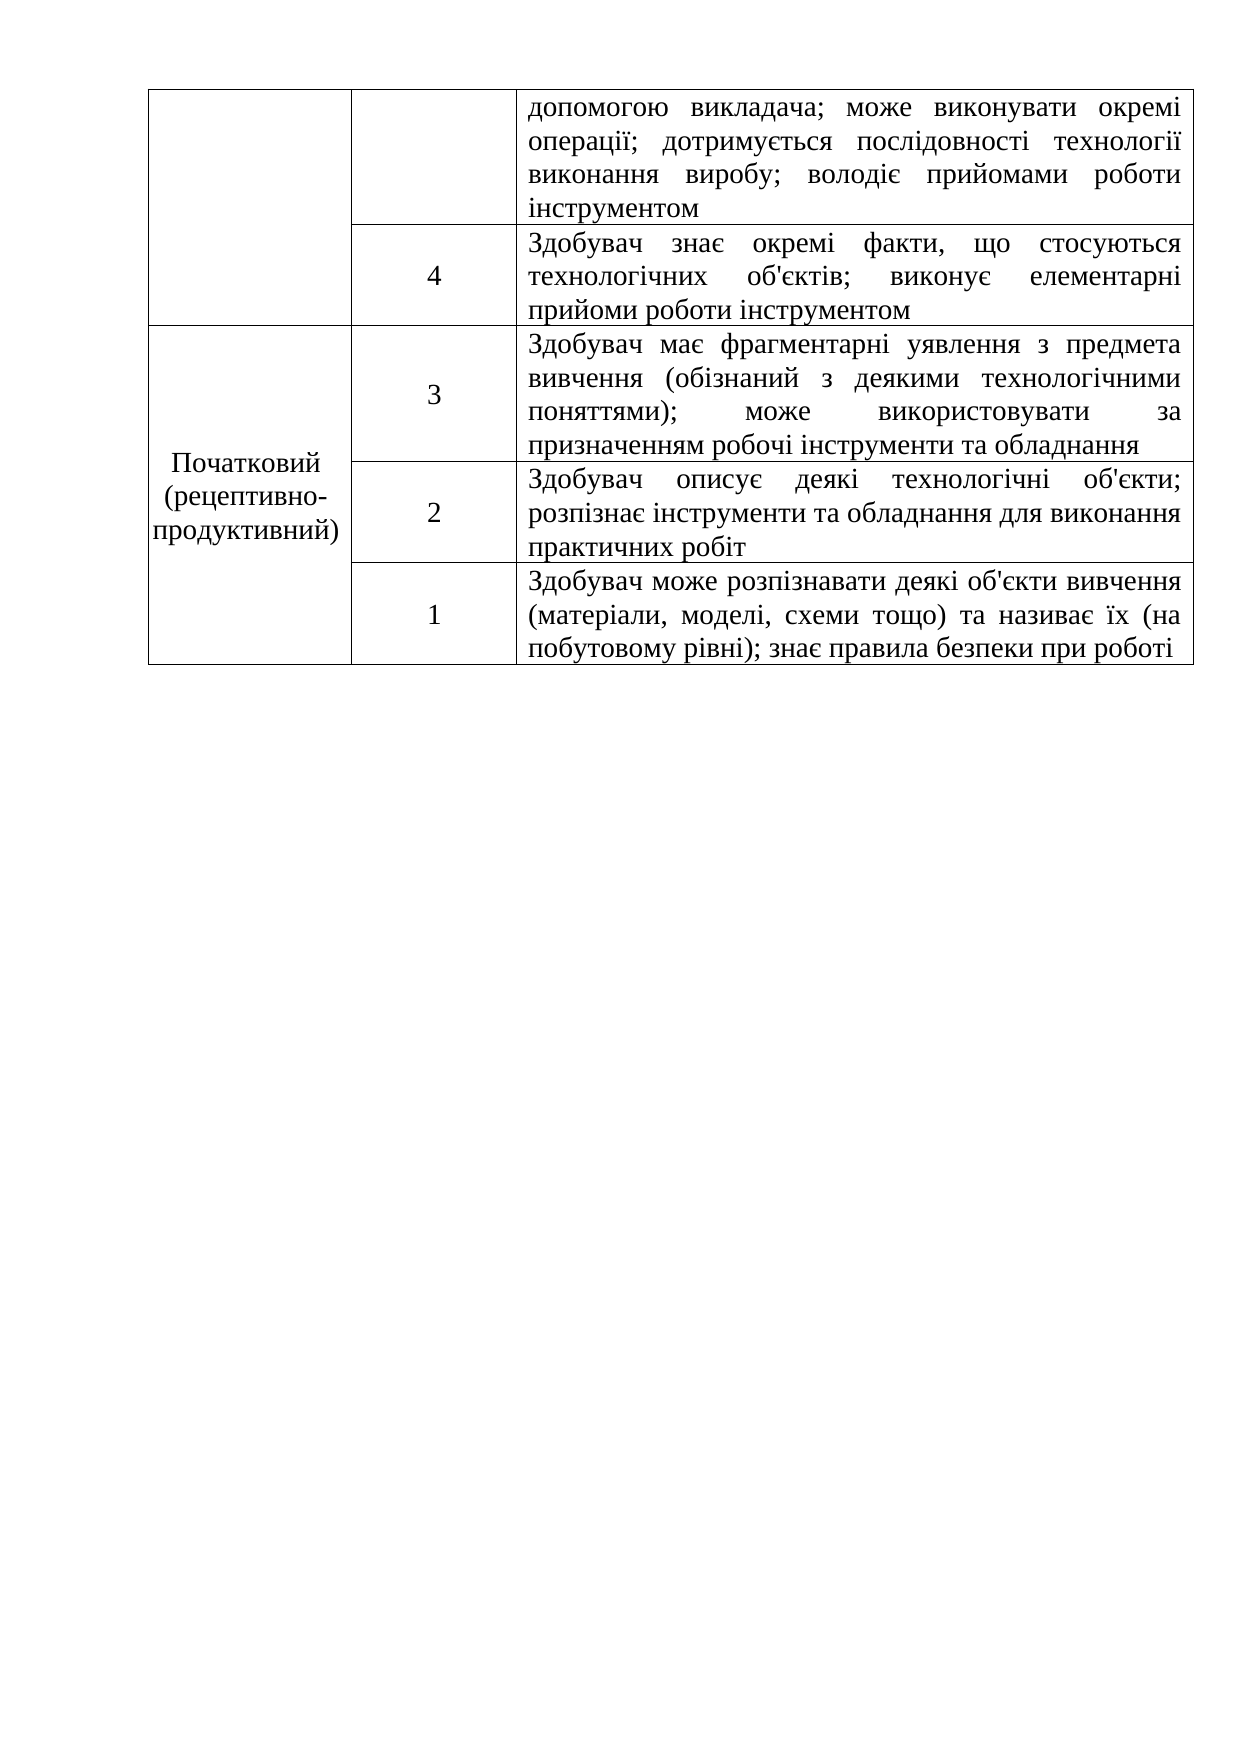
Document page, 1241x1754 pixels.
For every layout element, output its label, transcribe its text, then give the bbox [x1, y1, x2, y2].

table_cell 3 [352, 326, 516, 461]
table_cell 5 [352, 90, 516, 224]
table_cell Здобувач має фрагментарні уявлення з предмета вивчення (обізнаний з деякими технологічними поняттями); може використовувати за призначенням робочі інструменти та обладнання [517, 326, 1193, 461]
table_cell Здобувач описує деякі технологічні об'єкти; розпізнає інструменти та обладнання для виконання практичних робіт [517, 462, 1193, 562]
table_cell 2 [352, 462, 516, 562]
table_cell 1 [352, 563, 516, 664]
table_cell Здобувач знає окремі факти, що стосуються технологічних об'єктів; виконує елементарні прийоми роботи інструментом [517, 225, 1193, 325]
table_cell Початковий (рецептивно-продуктивний) [149, 326, 351, 664]
table_cell Здобувач може розпізнавати деякі об'єкти вивчення (матеріали, моделі, схеми тощо) та називає їх (на побутовому рівні); знає правила безпеки при роботі [517, 563, 1193, 664]
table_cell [517, 90, 1193, 224]
table_cell 4 [352, 225, 516, 325]
